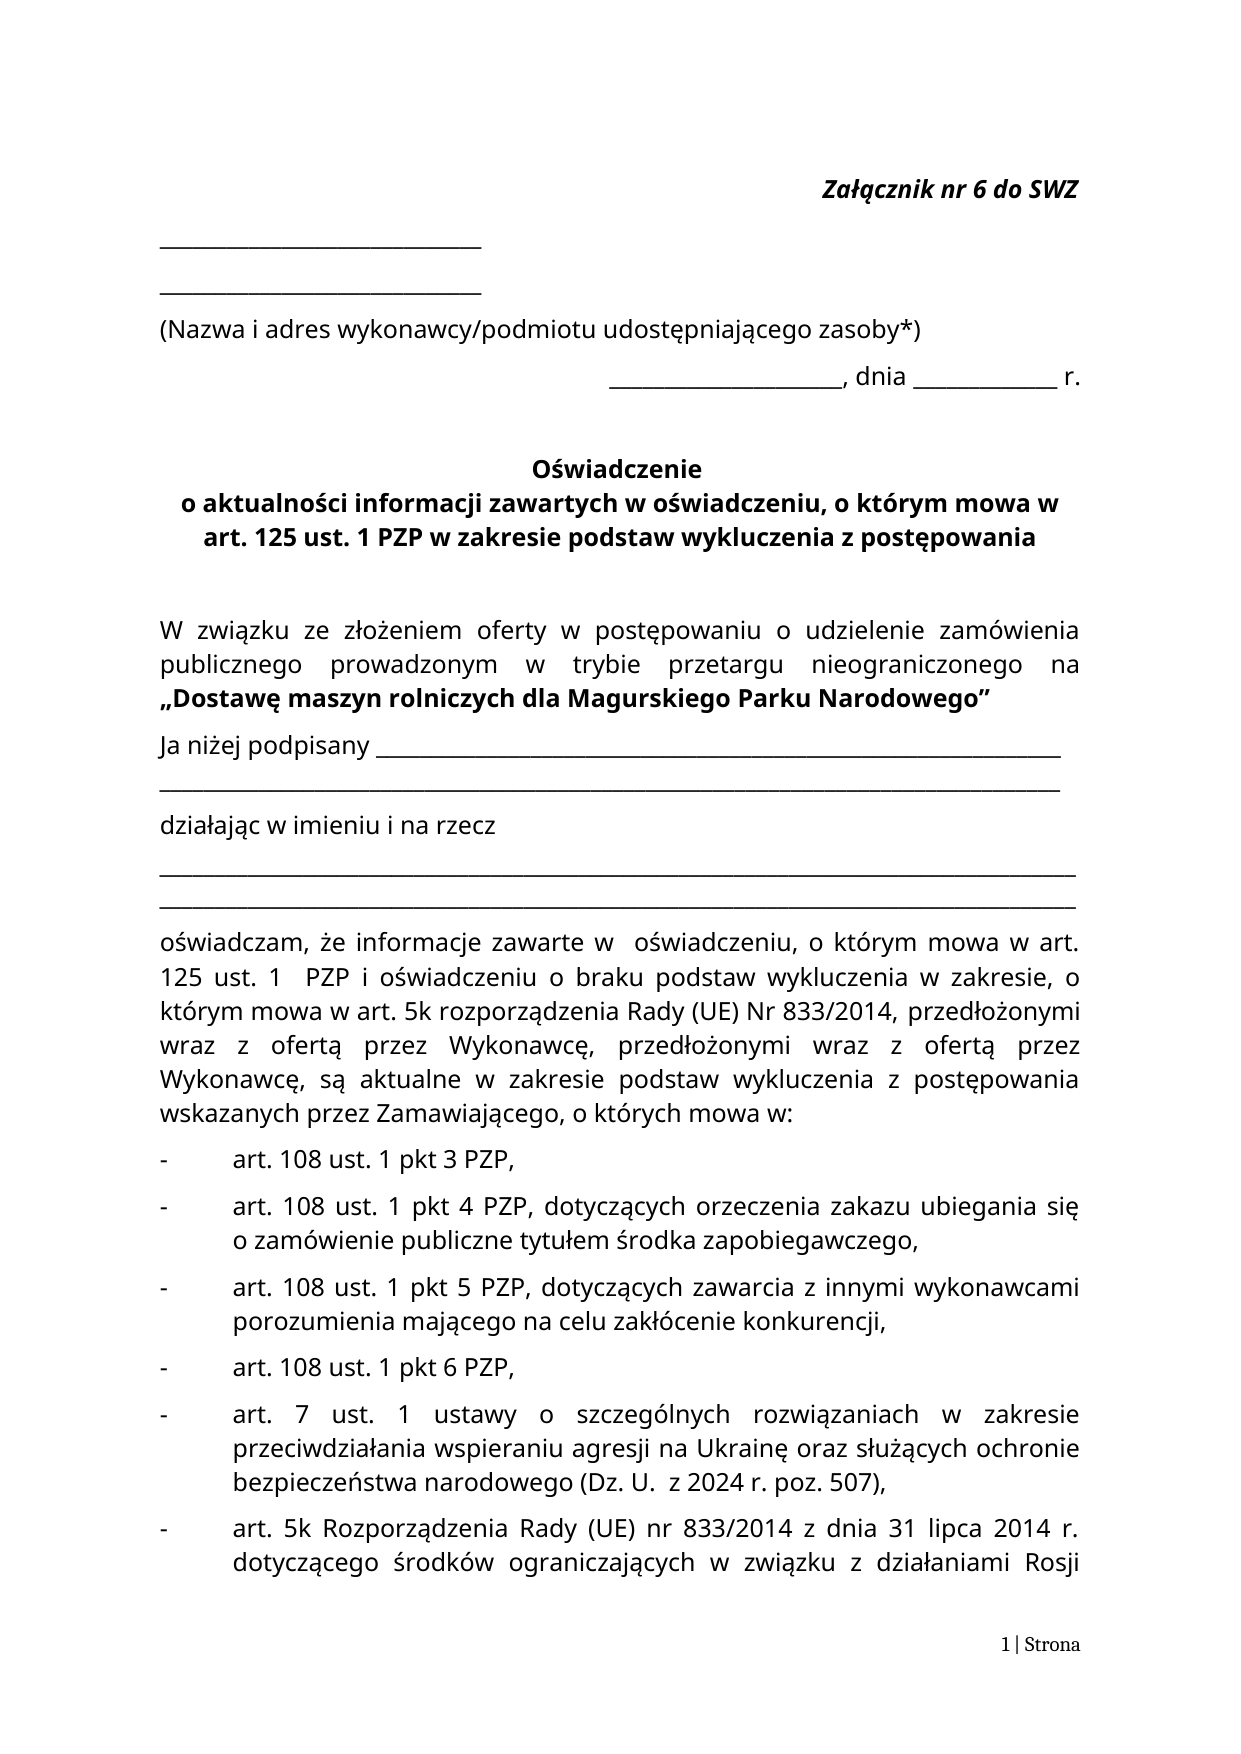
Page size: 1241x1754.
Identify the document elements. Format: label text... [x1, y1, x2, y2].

text - art. 108 ust. 1 pkt 3 PZP, [159, 1142, 1081, 1176]
text Ja niżej podpisany [159, 727, 1081, 795]
text (Nazwa i adres wykonawcy/podmiotu udostępniającego zasoby*) [159, 312, 1081, 346]
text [159, 1511, 1081, 1579]
text - art. 108 ust. 1 pkt 5 PZP, dotyczących zawarcia z innymi wykonawcami porozumienia mającego na celu zakłócenie konkurencji, [159, 1269, 1081, 1337]
text działając w imieniu i na rzecz [159, 808, 1081, 842]
text _____________________, dnia _____________ r. [159, 358, 1081, 392]
text oświadczam, że informacje zawarte w oświadczeniu, o którym mowa w art. 125 ust. 1 PZP i oświadczeniu o braku podstaw wykluczenia w zakresie, o którym mowa w art. 5k rozporządzenia Rady (UE) Nr 833/2014, przedłożonymi wraz z ofertą przez Wykonawcę, przedłożonymi wraz z ofertą przez Wykonawcę, są aktualne w zakresie podstaw wykluczenia z postępowania wskazanych przez Zamawiającego, o których mowa w: [159, 925, 1081, 1129]
text Załącznik nr 6 do SWZ [159, 172, 1081, 206]
text - art. 108 ust. 1 pkt 6 PZP, [159, 1350, 1081, 1384]
text _____________________________ [159, 218, 1081, 253]
text - art. 7 ust. 1 ustawy o szczególnych rozwiązaniach w zakresie przeciwdziałania wspieraniu agresji na Ukrainę oraz służących ochronie bezpieczeństwa narodowego (Dz. U. z 2024 r. poz. 507), [159, 1396, 1081, 1498]
text Oświadczenie o aktualności informacji zawartych w oświadczeniu, o którym mowa w art. 125 ust. 1 PZP w zakresie podstaw wykluczenia z postępowania [159, 451, 1081, 553]
text W związku ze złożeniem oferty w postępowaniu o udzielenie zamówienia publicznego prowadzonym w trybie przetargu nieograniczonego na „Dostawę maszyn rolniczych dla Magurskiego Parku Narodowego” [159, 613, 1081, 715]
text - art. 108 ust. 1 pkt 4 PZP, dotyczących orzeczenia zakazu ubiegania się o zamówienie publiczne tytułem środka zapobiegawczego, [159, 1188, 1081, 1257]
text _____________________________ [159, 265, 1081, 299]
